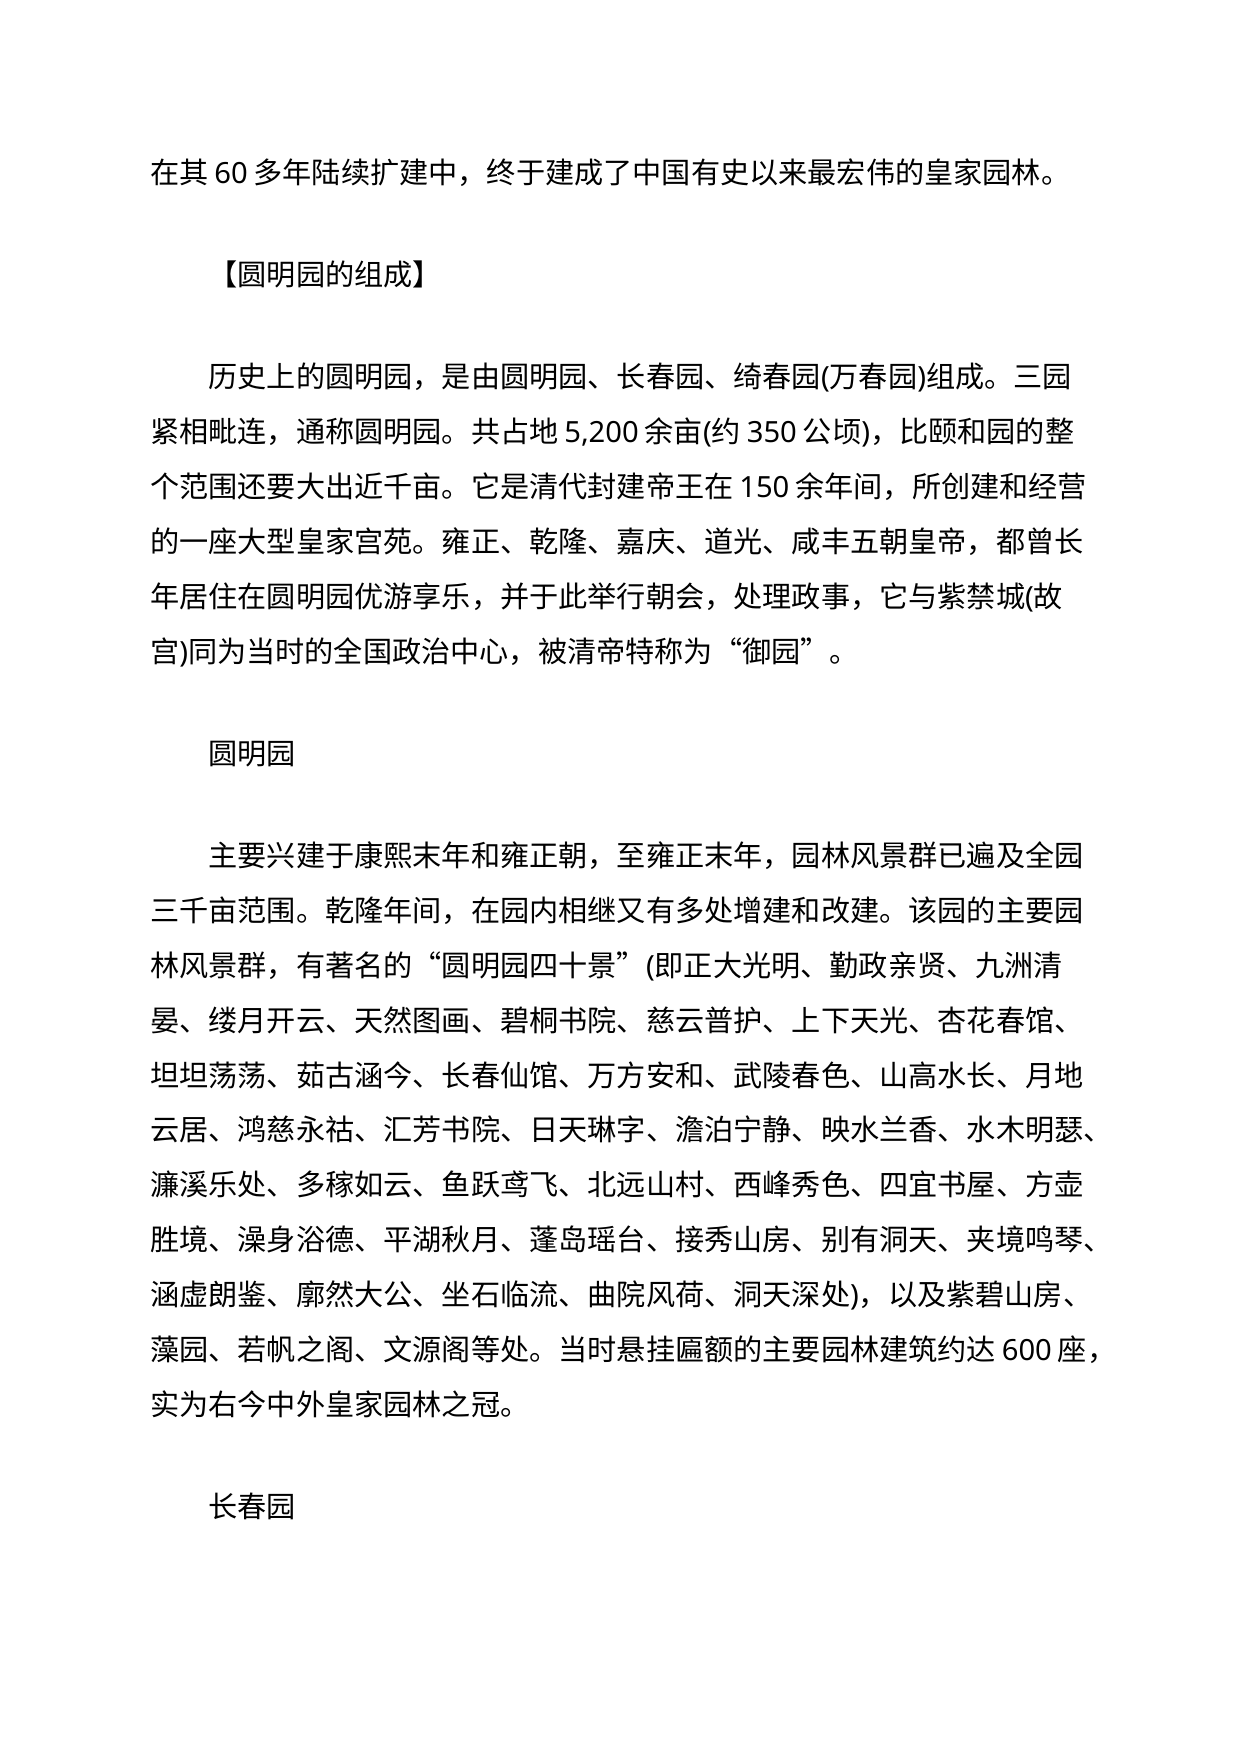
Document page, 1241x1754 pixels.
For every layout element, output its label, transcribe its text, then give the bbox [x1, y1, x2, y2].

text 圆明园 [150, 731, 1090, 773]
text 【圆明园的组成】 [150, 252, 1090, 294]
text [150, 150, 1090, 192]
text 主要兴建于康熙末年和雍正朝，至雍正末年，园林风景群已遍及全园三千亩范围。乾隆年间，在园内相继又有多处增建和改建。该园的主要园林风景群，有著名的“圆明园四十景”(即正大光明、勤政亲贤、九洲清晏、缕月开云、天然图画、碧桐书院、慈云普护、上下天光、杏花春馆、坦坦荡荡、茹古涵今、长春仙馆、万方安和、武陵春色、山高水长、月地云居、鸿慈永祜、汇芳书院、日天琳字、澹泊宁静、映水兰香、水木明瑟、濂溪乐处、多稼如云、鱼跃鸢飞、北远山村、西峰秀色、四宜书屋、方壶胜境、澡身浴德、平湖秋月、蓬岛瑶台、接秀山房、别有洞天、夹境鸣琴、涵虚朗鉴、廓然大公、坐石临流、曲院风荷、洞天深处)，以及紫碧山房、藻园、若帆之阁、文源阁等处。当时悬挂匾额的主要园林建筑约达600座，实为右今中外皇家园林之冠。 [150, 832, 1090, 1424]
text 历史上的圆明园，是由圆明园、长春园、绮春园(万春园)组成。三园紧相毗连，通称圆明园。共占地5,200余亩(约350公顷)，比颐和园的整个范围还要大出近千亩。它是清代封建帝王在150余年间，所创建和经营的一座大型皇家宫苑。雍正、乾隆、嘉庆、道光、咸丰五朝皇帝，都曾长年居住在圆明园优游享乐，并于此举行朝会，处理政事，它与紫禁城(故宫)同为当时的全国政治中心，被清帝特称为“御园”。 [150, 354, 1090, 671]
text 长春园 [150, 1483, 1090, 1526]
